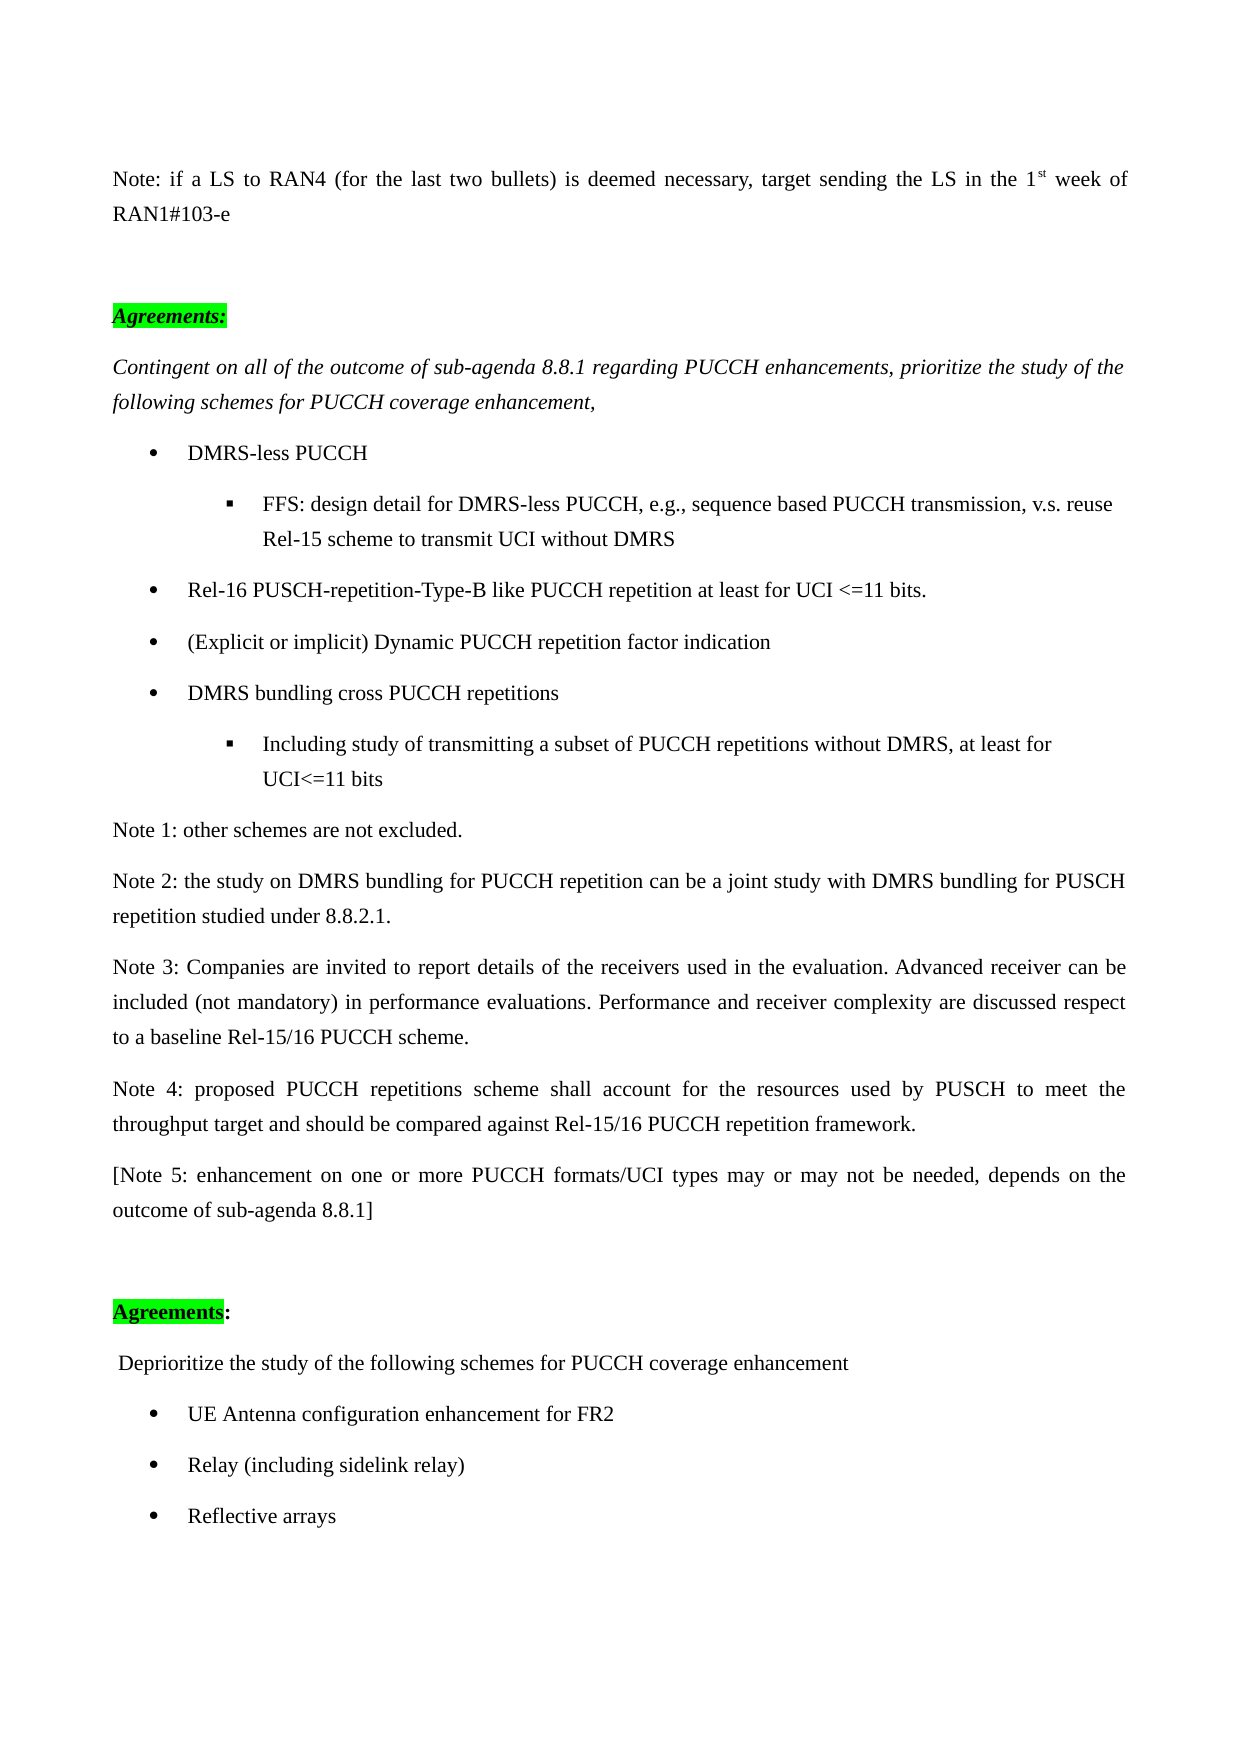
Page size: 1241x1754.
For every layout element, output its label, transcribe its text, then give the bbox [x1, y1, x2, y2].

text Note 3: Companies are invited to report details of the receivers used in the evaluation. Advanced receiver can be included (not mandatory) in performance evaluations. Performance and receiver complexity are discussed respect to a baseline Rel-15/16 PUCCH scheme. [112, 951, 1128, 1053]
list DMRS-less PUCCH [150, 437, 1128, 469]
text Note 1: other schemes are not excluded. [112, 813, 1128, 846]
text Agreements: [112, 299, 1128, 332]
text Deprioritize the study of the following schemes for PUCCH coverage enhancement [112, 1346, 1128, 1379]
list UE Antenna configuration enhancement for FR2 [150, 1398, 1128, 1430]
list Rel-16 PUSCH-repetition-Type-B like PUCCH repetition at least for UCI <=11 bits. [150, 574, 1128, 606]
text Note 2: the study on DMRS bundling for PUCCH repetition can be a joint study with DMRS bundling for PUSCH repetition studied under 8.8.2.1. [112, 864, 1128, 932]
text Contingent on all of the outcome of sub-agenda 8.8.1 regarding PUCCH enhancements, prioritize the study of the following schemes for PUCCH coverage enhancement, [112, 350, 1128, 418]
list DMRS bundling cross PUCCH repetitions [150, 676, 1128, 709]
text Note: if a LS to RAN4 (for the last two bullets) is deemed necessary, target sending the LS in the 1st week of RAN1#103-e [112, 162, 1128, 229]
list Reflective arrays [150, 1500, 1128, 1532]
list Including study of transmitting a subset of PUCCH repetitions without DMRS, at least for UCI<=11 bits [225, 727, 1128, 795]
list Relay (including sidelink relay) [150, 1449, 1128, 1481]
text Note 4: proposed PUCCH repetitions scheme shall account for the resources used by PUSCH to meet the throughput target and should be compared against Rel-15/16 PUCCH repetition framework. [112, 1072, 1128, 1139]
text Agreements: [112, 1295, 1128, 1328]
text [Note 5: enhancement on one or more PUCCH formats/UCI types may or may not be needed, depends on the outcome of sub-agenda 8.8.1] [112, 1158, 1128, 1226]
list FFS: design detail for DMRS-less PUCCH, e.g., sequence based PUCCH transmission, v.s. reuse Rel-15 scheme to transmit UCI without DMRS [225, 488, 1128, 555]
list (Explicit or implicit) Dynamic PUCCH repetition factor indication [150, 625, 1128, 657]
